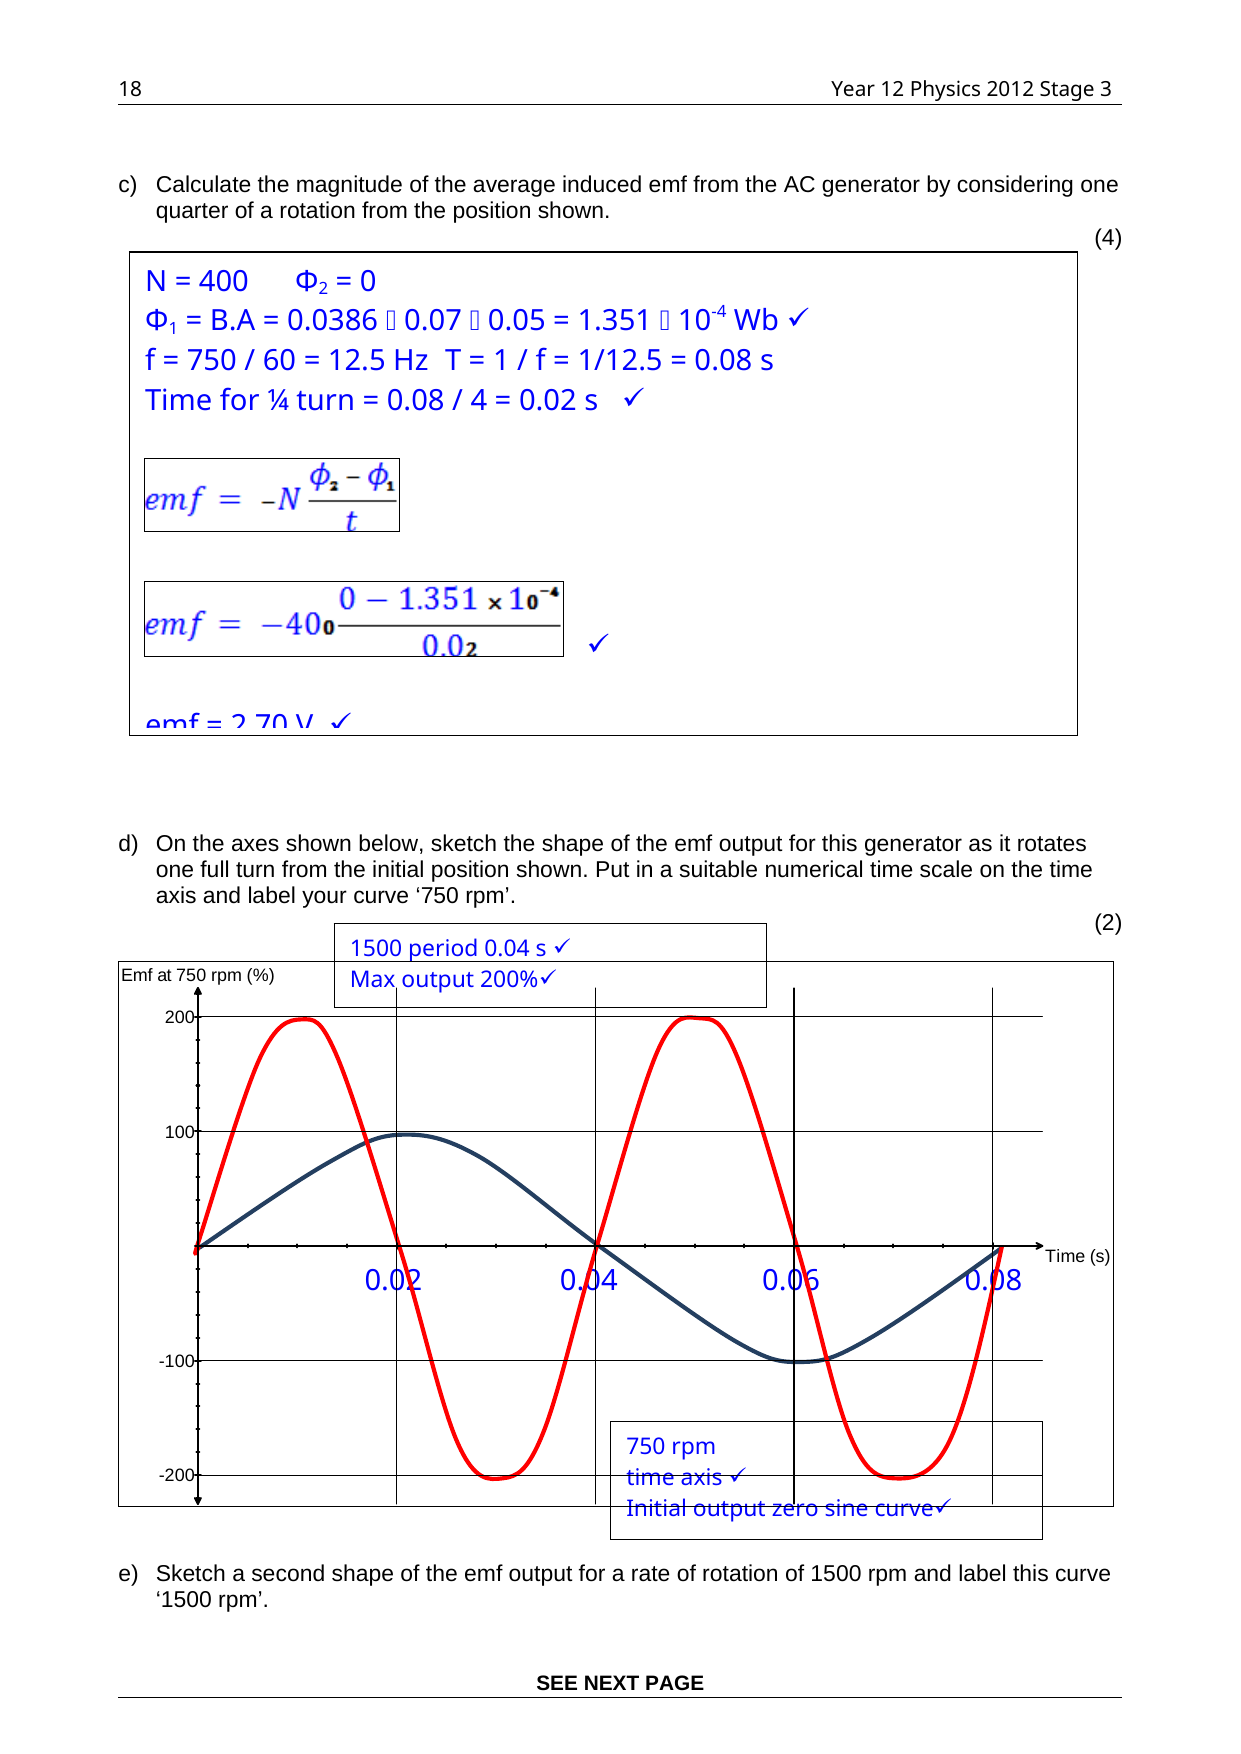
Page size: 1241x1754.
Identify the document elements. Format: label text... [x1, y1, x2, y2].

list Calculate the magnitude of the average induced emf from the AC generator by considering one quarter of a rotation from the position shown. [118, 171, 1122, 223]
picture [145, 459, 399, 531]
text (2) [118, 909, 1122, 935]
list Sketch a second shape of the emf output for a rate of rotation of 1500 rpm and label this curve ‘1500 rpm’. [118, 1559, 1122, 1612]
list On the axes shown below, sketch the shape of the emf output for this generator as it rotates one full turn from the initial position shown. Put in a suitable numerical time scale on the time axis and label your curve ‘750 rpm’. [118, 830, 1122, 909]
text (4) [118, 223, 1122, 250]
picture [145, 582, 563, 656]
